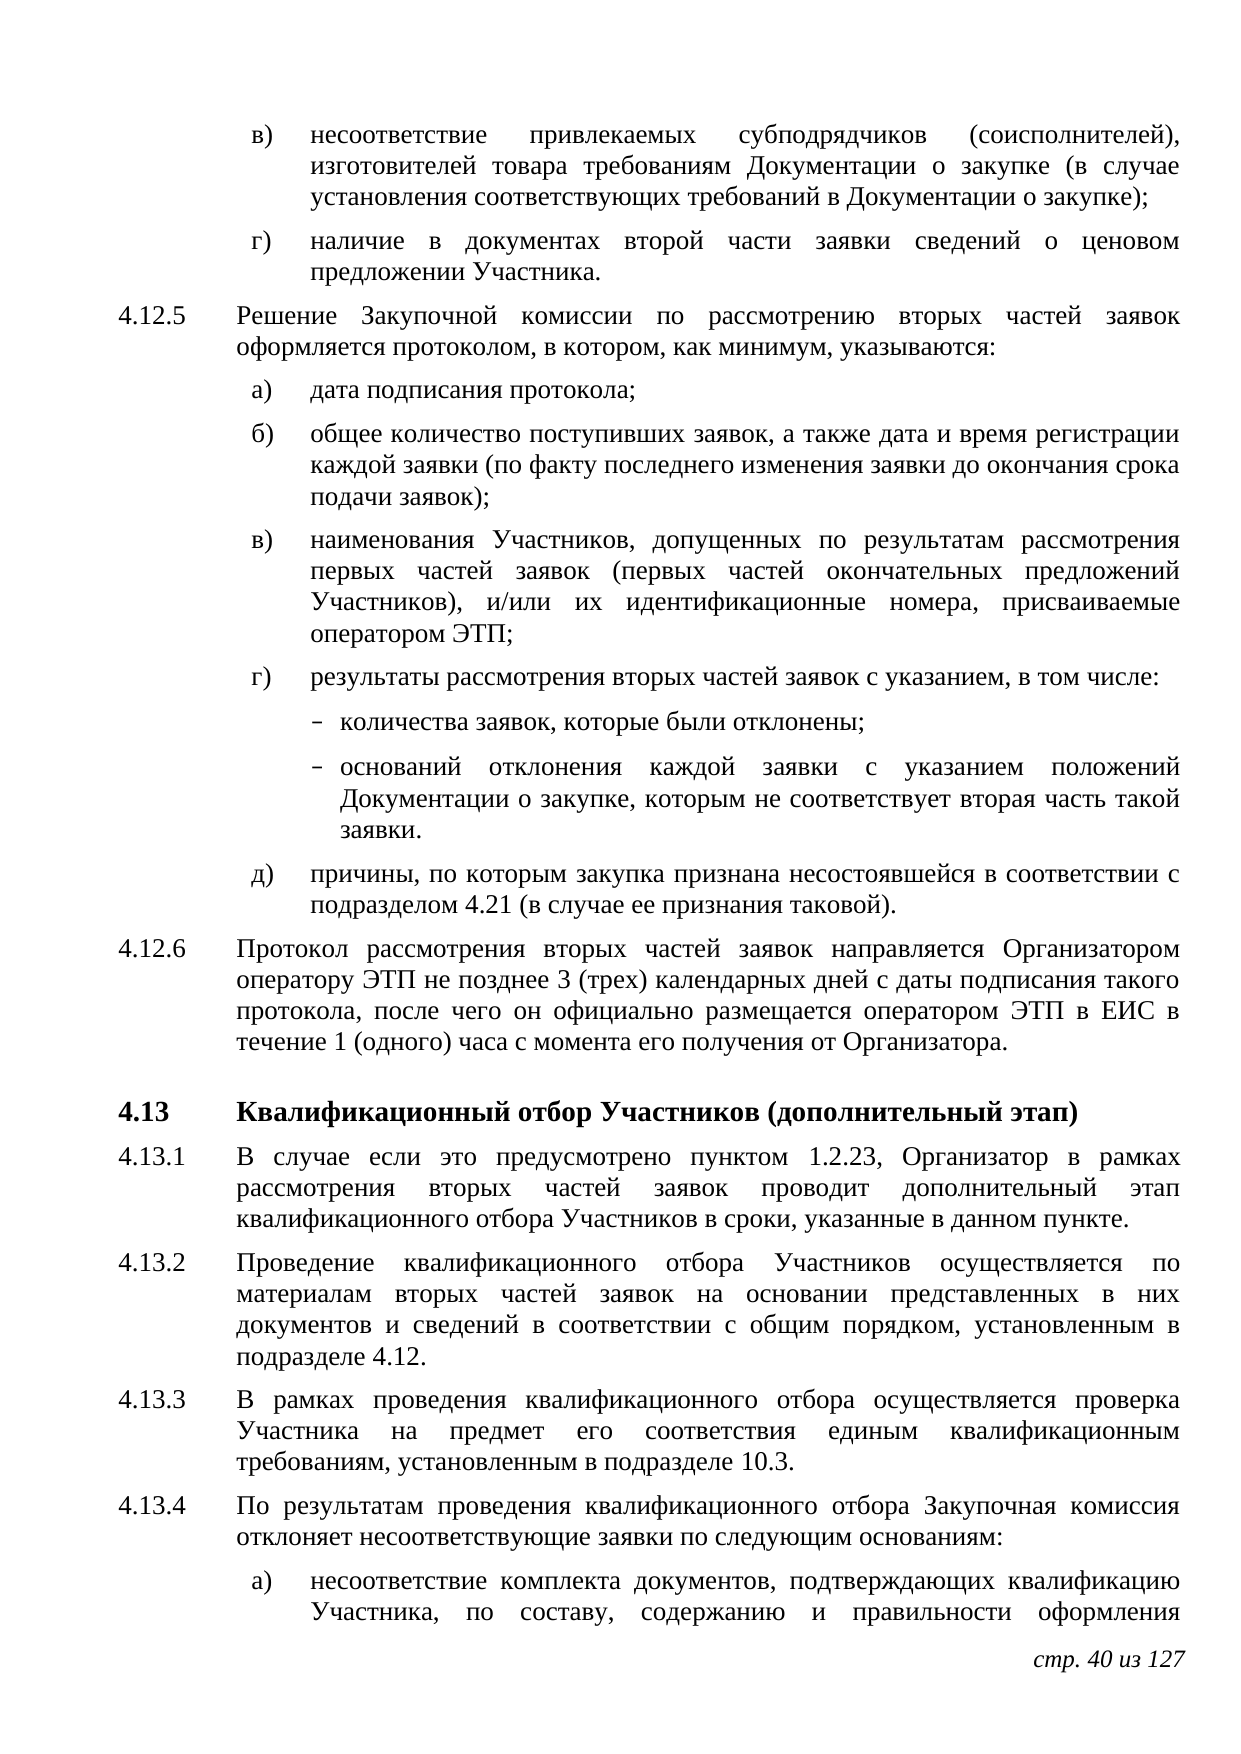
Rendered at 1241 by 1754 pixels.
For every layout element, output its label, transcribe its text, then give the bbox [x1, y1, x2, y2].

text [251, 1564, 1181, 1626]
subtitle Квалификационный отбор Участников (дополнительный этап) [118, 1094, 1181, 1128]
text наличие в документах второй части заявки сведений о ценовом предложении Участника. [251, 224, 1181, 286]
list оснований отклонения каждой заявки с указанием положений Документации о закупке, которым не соответствует вторая часть такой заявки. [310, 749, 1181, 845]
list общее количество поступивших заявок, а также дата и время регистрации каждой заявки (по факту последнего изменения заявки до окончания срока подачи заявок); [251, 417, 1181, 511]
text Протокол рассмотрения вторых частей заявок направляется Организатором оператору ЭТП не позднее 3 (трех) календарных дней с даты подписания такого протокола, после чего он официально размещается оператором ЭТП в ЕИС в течение 1 (одного) часа с момента его получения от Организатора. [118, 932, 1181, 1057]
text Проведение квалификационного отбора Участников осуществляется по материалам вторых частей заявок на основании представленных в них документов и сведений в соответствии с общим порядком, установленным в подразделе 4.12. [118, 1246, 1181, 1371]
list Решение Закупочной комиссии по рассмотрению вторых частей заявок оформляется протоколом, в котором, как минимум, указываются: [118, 299, 1181, 361]
list причины, по которым закупка признана несостоявшейся в соответствии с подразделом 4.21 (в случае ее признания таковой). [251, 857, 1181, 919]
list результаты рассмотрения вторых частей заявок с указанием, в том числе: [251, 660, 1181, 691]
text В рамках проведения квалификационного отбора осуществляется проверка Участника на предмет его соответствия единым квалификационным требованиям, установленным в подразделе 10.3. [118, 1383, 1181, 1477]
text По результатам проведения квалификационного отбора Закупочная комиссия отклоняет несоответствующие заявки по следующим основаниям: [118, 1489, 1181, 1551]
text несоответствие привлекаемых субподрядчиков (соисполнителей), изготовителей товара требованиям Документации о закупке (в случае установления соответствующих требований в Документации о закупке); [251, 118, 1181, 212]
list дата подписания протокола; [251, 374, 1181, 405]
list количества заявок, которые были отклонены; [310, 704, 1181, 737]
list наименования Участников, допущенных по результатам рассмотрения первых частей заявок (первых частей окончательных предложений Участников), и/или их идентификационные номера, присваиваемые оператором ЭТП; [251, 523, 1181, 648]
text В случае если это предусмотрено пунктом 1.2.23, Организатор в рамках рассмотрения вторых частей заявок проводит дополнительный этап квалификационного отбора Участников в сроки, указанные в данном пункте. [118, 1140, 1181, 1234]
